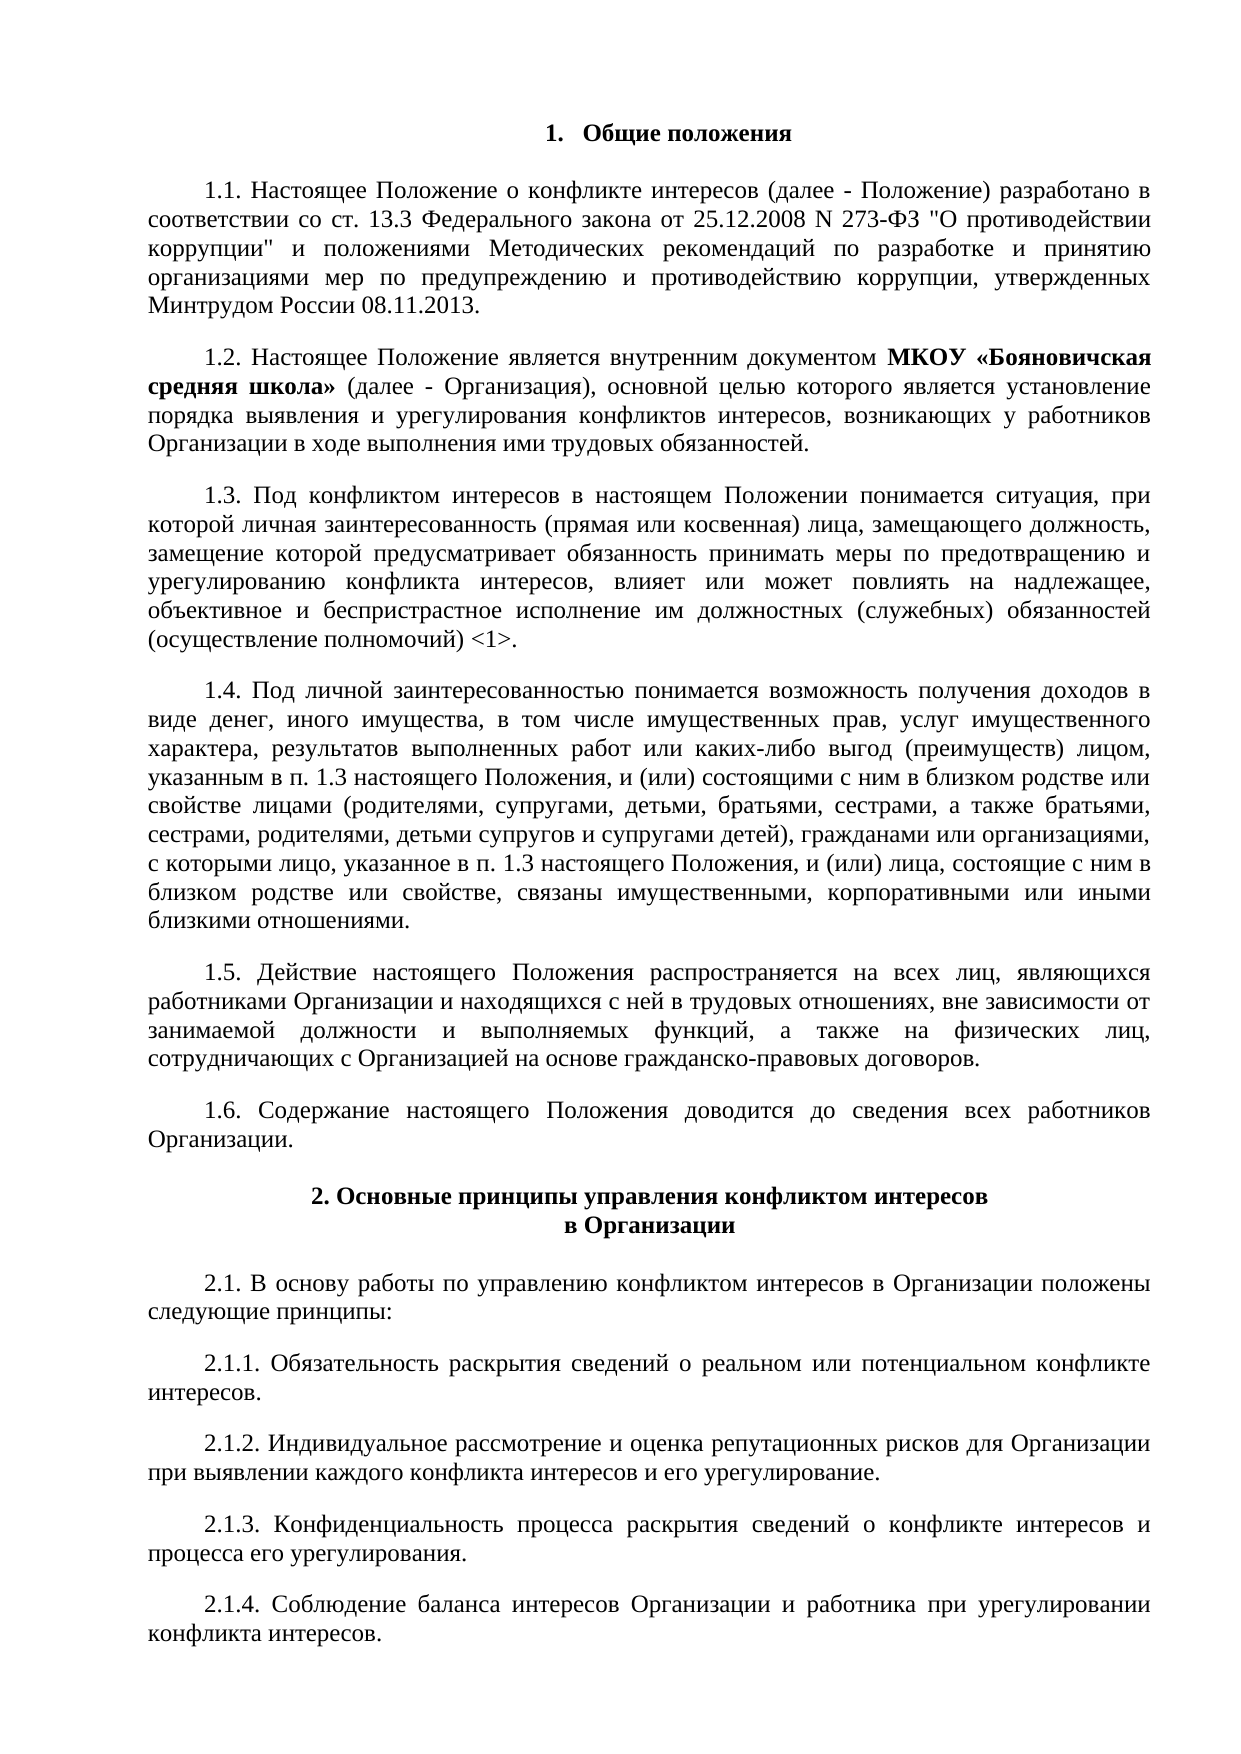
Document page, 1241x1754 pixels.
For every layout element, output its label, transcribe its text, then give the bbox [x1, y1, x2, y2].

text 2.1.3. Конфиденциальность процесса раскрытия сведений о конфликте интересов и процесса его урегулирования. [148, 1509, 1152, 1566]
text 2. Основные принципы управления конфликтом интересов [148, 1181, 1152, 1210]
text 2.1.2. Индивидуальное рассмотрение и оценка репутационных рисков для Организации при выявлении каждого конфликта интересов и его урегулирование. [148, 1428, 1152, 1486]
text 1.1. Настоящее Положение о конфликте интересов (далее - Положение) разработано в соответствии со ст. 13.3 Федерального закона от 25.12.2008 N 273-ФЗ "О противодействии коррупции" и положениями Методических рекомендаций по разработке и принятию организациями мер по предупреждению и противодействию коррупции, утвержденных Минтрудом России 08.11.2013. [148, 176, 1152, 319]
text 2.1. В основу работы по управлению конфликтом интересов в Организации положены следующие принципы: [148, 1268, 1152, 1325]
text 2.1.1. Обязательность раскрытия сведений о реальном или потенциальном конфликте интересов. [148, 1348, 1152, 1406]
text 1.3. Под конфликтом интересов в настоящем Положении понимается ситуация, при которой личная заинтересованность (прямая или косвенная) лица, замещающего должность, замещение которой предусматривает обязанность принимать меры по предотвращению и урегулированию конфликта интересов, влияет или может повлиять на надлежащее, объективное и беспристрастное исполнение им должностных (служебных) обязанностей (осуществление полномочий) <1>. [148, 480, 1152, 653]
text 2.1.4. Соблюдение баланса интересов Организации и работника при урегулировании конфликта интересов. [148, 1589, 1152, 1647]
text 1.5. Действие настоящего Положения распространяется на всех лиц, являющихся работниками Организации и находящихся с ней в трудовых отношениях, вне зависимости от занимаемой должности и выполняемых функций, а также на физических лиц, сотрудничающих с Организацией на основе гражданско-правовых договоров. [148, 957, 1152, 1072]
text 1.4. Под личной заинтересованностью понимается возможность получения доходов в виде денег, иного имущества, в том числе имущественных прав, услуг имущественного характера, результатов выполненных работ или каких-либо выгод (преимуществ) лицом, указанным в п. 1.3 настоящего Положения, и (или) состоящими с ним в близком родстве или свойстве лицами (родителями, супругами, детьми, братьями, сестрами, а также братьями, сестрами, родителями, детьми супругов и супругами детей), гражданами или организациями, с которыми лицо, указанное в п. 1.3 настоящего Положения, и (или) лица, состоящие с ним в близком родстве или свойстве, связаны имущественными, корпоративными или иными близкими отношениями. [148, 676, 1152, 934]
title Общие положения [185, 118, 1152, 147]
text 1.6. Содержание настоящего Положения доводится до сведения всех работников Организации. [148, 1095, 1152, 1153]
text в Организации [148, 1210, 1152, 1239]
text 1.2. Настоящее Положение является внутренним документом МКОУ «Бояновичская средняя школа» (далее - Организация), основной целью которого является установление порядка выявления и урегулирования конфликтов интересов, возникающих у работников Организации в ходе выполнения ими трудовых обязанностей. [148, 342, 1152, 457]
